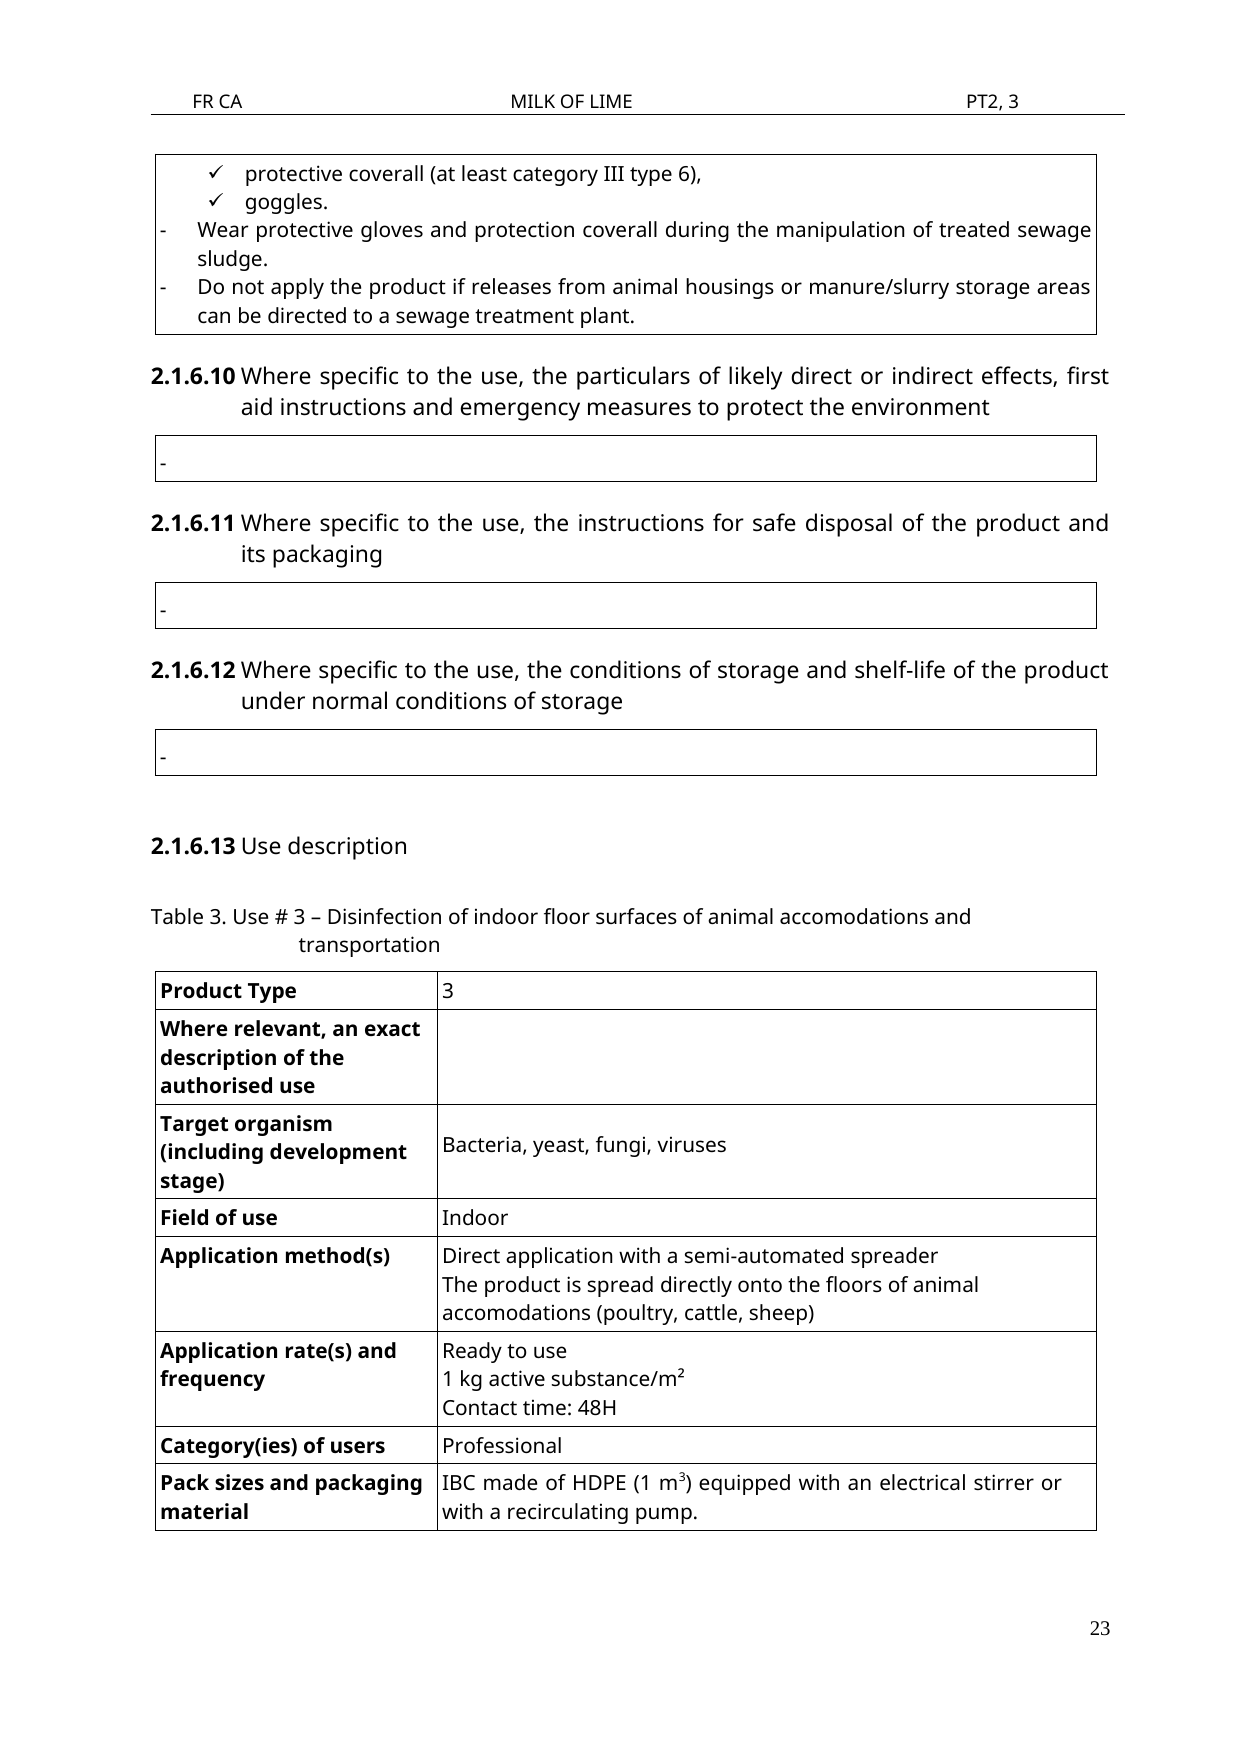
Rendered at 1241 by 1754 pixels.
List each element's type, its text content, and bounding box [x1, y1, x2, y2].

table_cell Indoor [438, 1199, 1096, 1236]
table_header 3 [438, 972, 1096, 1009]
table_cell Ready to use 1 kg active substance/m² Contact time: 48H [438, 1332, 1096, 1426]
table_cell Target organism (including development stage) [156, 1105, 437, 1198]
table_cell Field of use [156, 1199, 437, 1236]
table_cell Application method(s) [156, 1237, 437, 1331]
table_cell Category(ies) of users [156, 1427, 437, 1463]
table_cell [438, 1010, 1096, 1104]
table_cell Professional [438, 1427, 1096, 1463]
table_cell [156, 1464, 437, 1529]
table_cell Where relevant, an exact description of the authorised use [156, 1010, 437, 1104]
table_cell Bacteria, yeast, fungi, viruses [438, 1105, 1096, 1198]
subtitle Where specific to the use, the particulars of likely direct or indirect effects, first aid instructions and emergency measures to protect the environment [151, 359, 1110, 422]
table_header Product Type [156, 972, 437, 1009]
table_header - [156, 730, 1096, 775]
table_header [156, 155, 1096, 333]
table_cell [438, 1464, 1096, 1529]
subtitle Use description [151, 829, 1110, 861]
subtitle Where specific to the use, the conditions of storage and shelf-life of the product under normal conditions of storage [151, 654, 1110, 716]
table_cell Application rate(s) and frequency [156, 1332, 437, 1426]
table_cell Direct application with a semi-automated spreader The product is spread directly onto the floors of animal accomodations (poultry, cattle, sheep) [438, 1237, 1096, 1331]
table_header - [156, 583, 1096, 628]
subtitle Where specific to the use, the instructions for safe disposal of the product and its packaging [151, 507, 1110, 569]
text Table 3. Use # 3 – Disinfection of indoor floor surfaces of animal accomodations and transportation [151, 902, 1110, 959]
table_header - [156, 436, 1096, 481]
